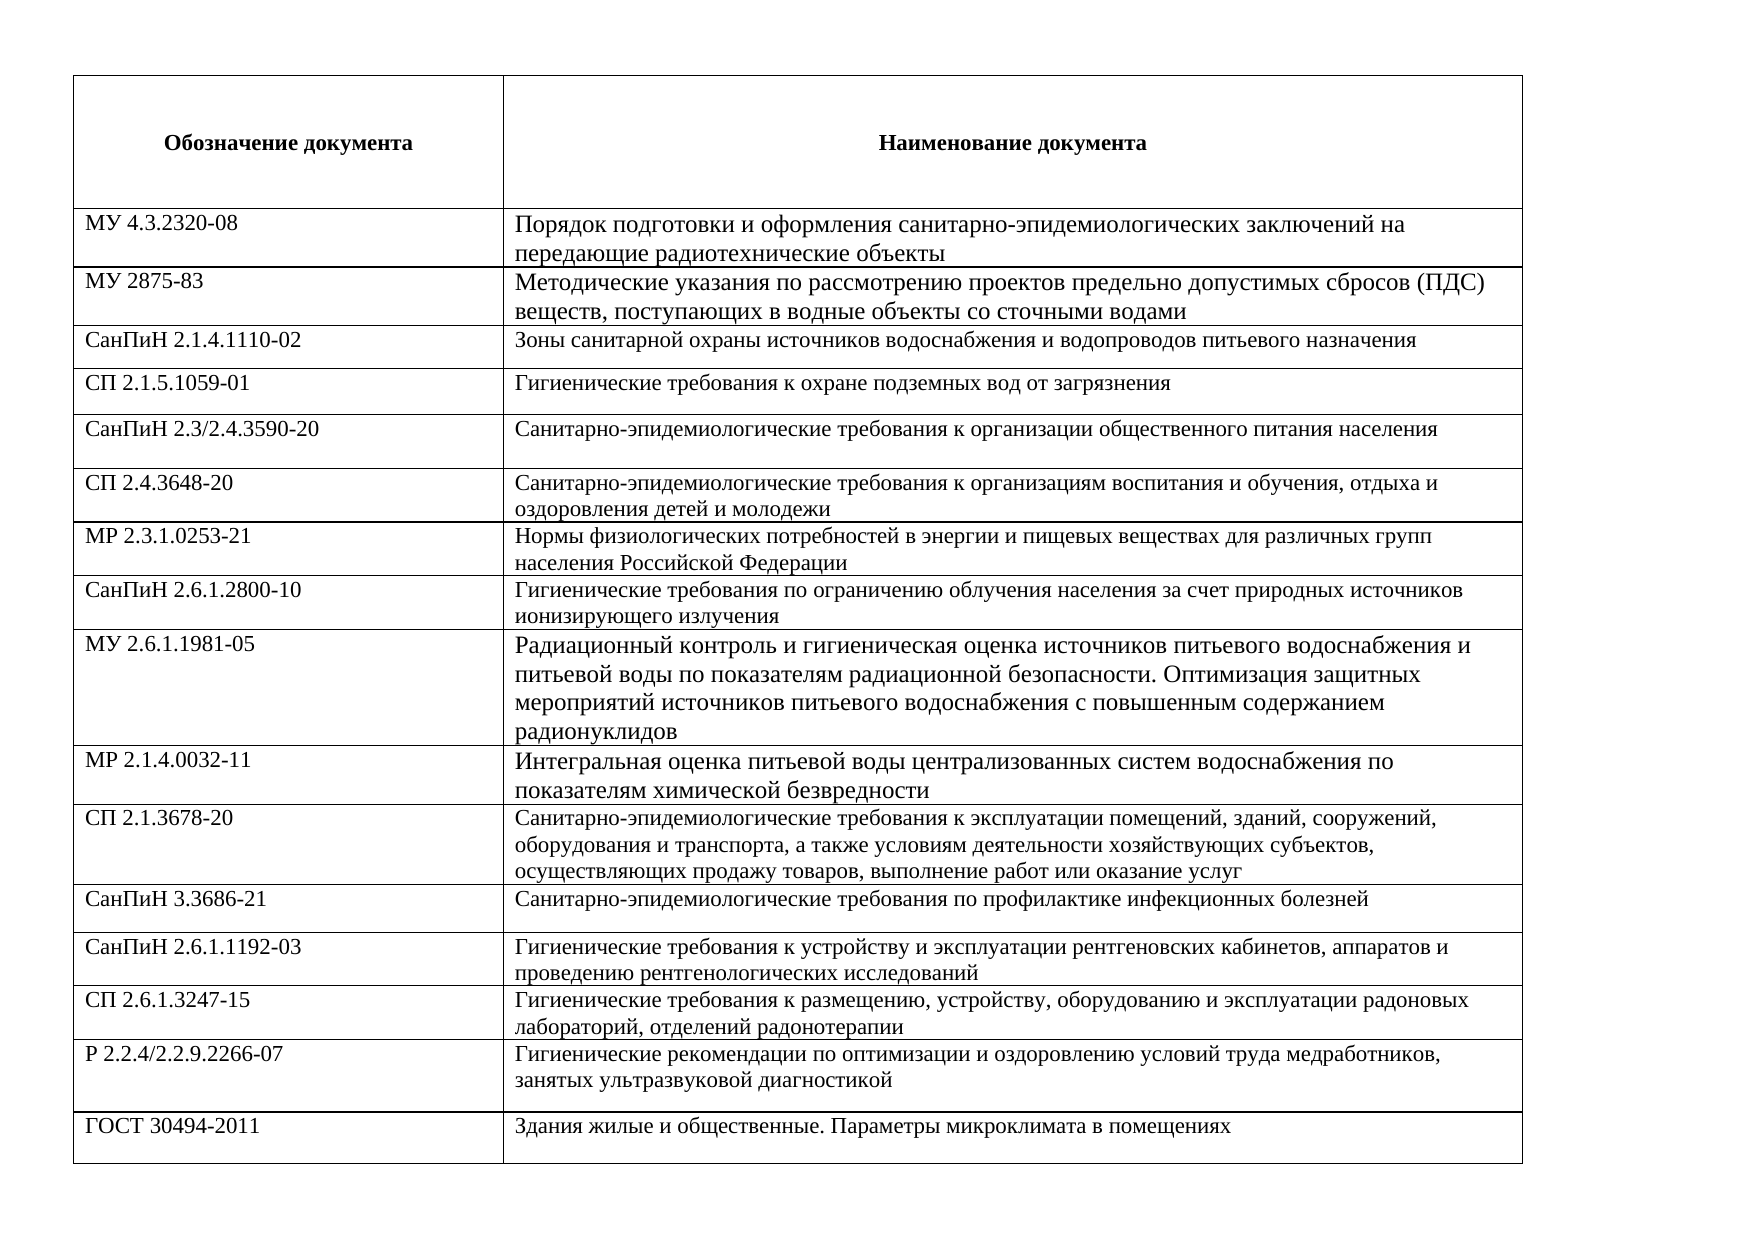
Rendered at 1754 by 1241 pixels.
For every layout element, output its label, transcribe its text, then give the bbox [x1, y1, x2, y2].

table_cell Здания жилые и общественные. Параметры микроклимата в помещениях [504, 1113, 1522, 1163]
table_cell Р 2.2.4/2.2.9.2266-07 [74, 1040, 503, 1111]
table_cell Гигиенические требования к охране подземных вод от загрязнения [504, 369, 1522, 414]
table_cell МУ 2875-83 [74, 268, 503, 325]
table_cell Радиационный контроль и гигиеническая оценка источников питьевого водоснабжения и питьевой воды по показателям радиационной безопасности. Оптимизация защитных мероприятий источников питьевого водоснабжения с повышенным содержанием радионуклидов [504, 630, 1522, 745]
table_cell СанПиН 2.3/2.4.3590-20 [74, 415, 503, 468]
table_cell Порядок подготовки и оформления санитарно-эпидемиологических заключений на передающие радиотехнические объекты [504, 209, 1522, 266]
table_cell СанПиН 3.3686-21 [74, 885, 503, 932]
table_cell СанПиН 2.1.4.1110-02 [74, 326, 503, 368]
table_cell Гигиенические рекомендации по оптимизации и оздоровлению условий труда медработников, занятых ультразвуковой диагностикой [504, 1040, 1522, 1111]
table_cell МУ 2.6.1.1981-05 [74, 630, 503, 745]
table_cell СанПиН 2.6.1.2800-10 [74, 576, 503, 629]
table_cell СП 2.6.1.3247-15 [74, 986, 503, 1039]
table_cell Санитарно-эпидемиологические требования к эксплуатации помещений, зданий, сооружений, оборудования и транспорта, а также условиям деятельности хозяйствующих субъектов, осуществляющих продажу товаров, выполнение работ или оказание услуг [504, 805, 1522, 883]
table_cell Гигиенические требования по ограничению облучения населения за счет природных источников ионизирующего излучения [504, 576, 1522, 629]
table_cell Зоны санитарной охраны источников водоснабжения и водопроводов питьевого назначения [504, 326, 1522, 368]
table_header Обозначение документа [74, 76, 503, 208]
table_cell МР 2.1.4.0032-11 [74, 746, 503, 803]
table_cell Санитарно-эпидемиологические требования по профилактике инфекционных болезней [504, 885, 1522, 932]
table_cell Гигиенические требования к устройству и эксплуатации рентгеновских кабинетов, аппаратов и проведению рентгенологических исследований [504, 933, 1522, 985]
table_cell СанПиН 2.6.1.1192-03 [74, 933, 503, 985]
table_cell Санитарно-эпидемиологические требования к организации общественного питания населения [504, 415, 1522, 468]
table_cell МР 2.3.1.0253-21 [74, 523, 503, 575]
table_cell МУ 4.3.2320-08 [74, 209, 503, 266]
table_cell ГОСТ 30494-2011 [74, 1113, 503, 1163]
table_cell СП 2.4.3648-20 [74, 469, 503, 521]
table_cell Нормы физиологических потребностей в энергии и пищевых веществах для различных групп населения Российской Федерации [504, 523, 1522, 575]
table_cell Санитарно-эпидемиологические требования к организациям воспитания и обучения, отдыха и оздоровления детей и молодежи [504, 469, 1522, 521]
table_header Наименование документа [504, 76, 1522, 208]
table_cell Интегральная оценка питьевой воды централизованных систем водоснабжения по показателям химической безвредности [504, 746, 1522, 803]
table_cell СП 2.1.5.1059-01 [74, 369, 503, 414]
table_cell Гигиенические требования к размещению, устройству, оборудованию и эксплуатации радоновых лабораторий, отделений радонотерапии [504, 986, 1522, 1039]
table_cell Методические указания по рассмотрению проектов предельно допустимых сбросов (ПДС) веществ, поступающих в водные объекты со сточными водами [504, 268, 1522, 325]
table_cell СП 2.1.3678-20 [74, 805, 503, 883]
